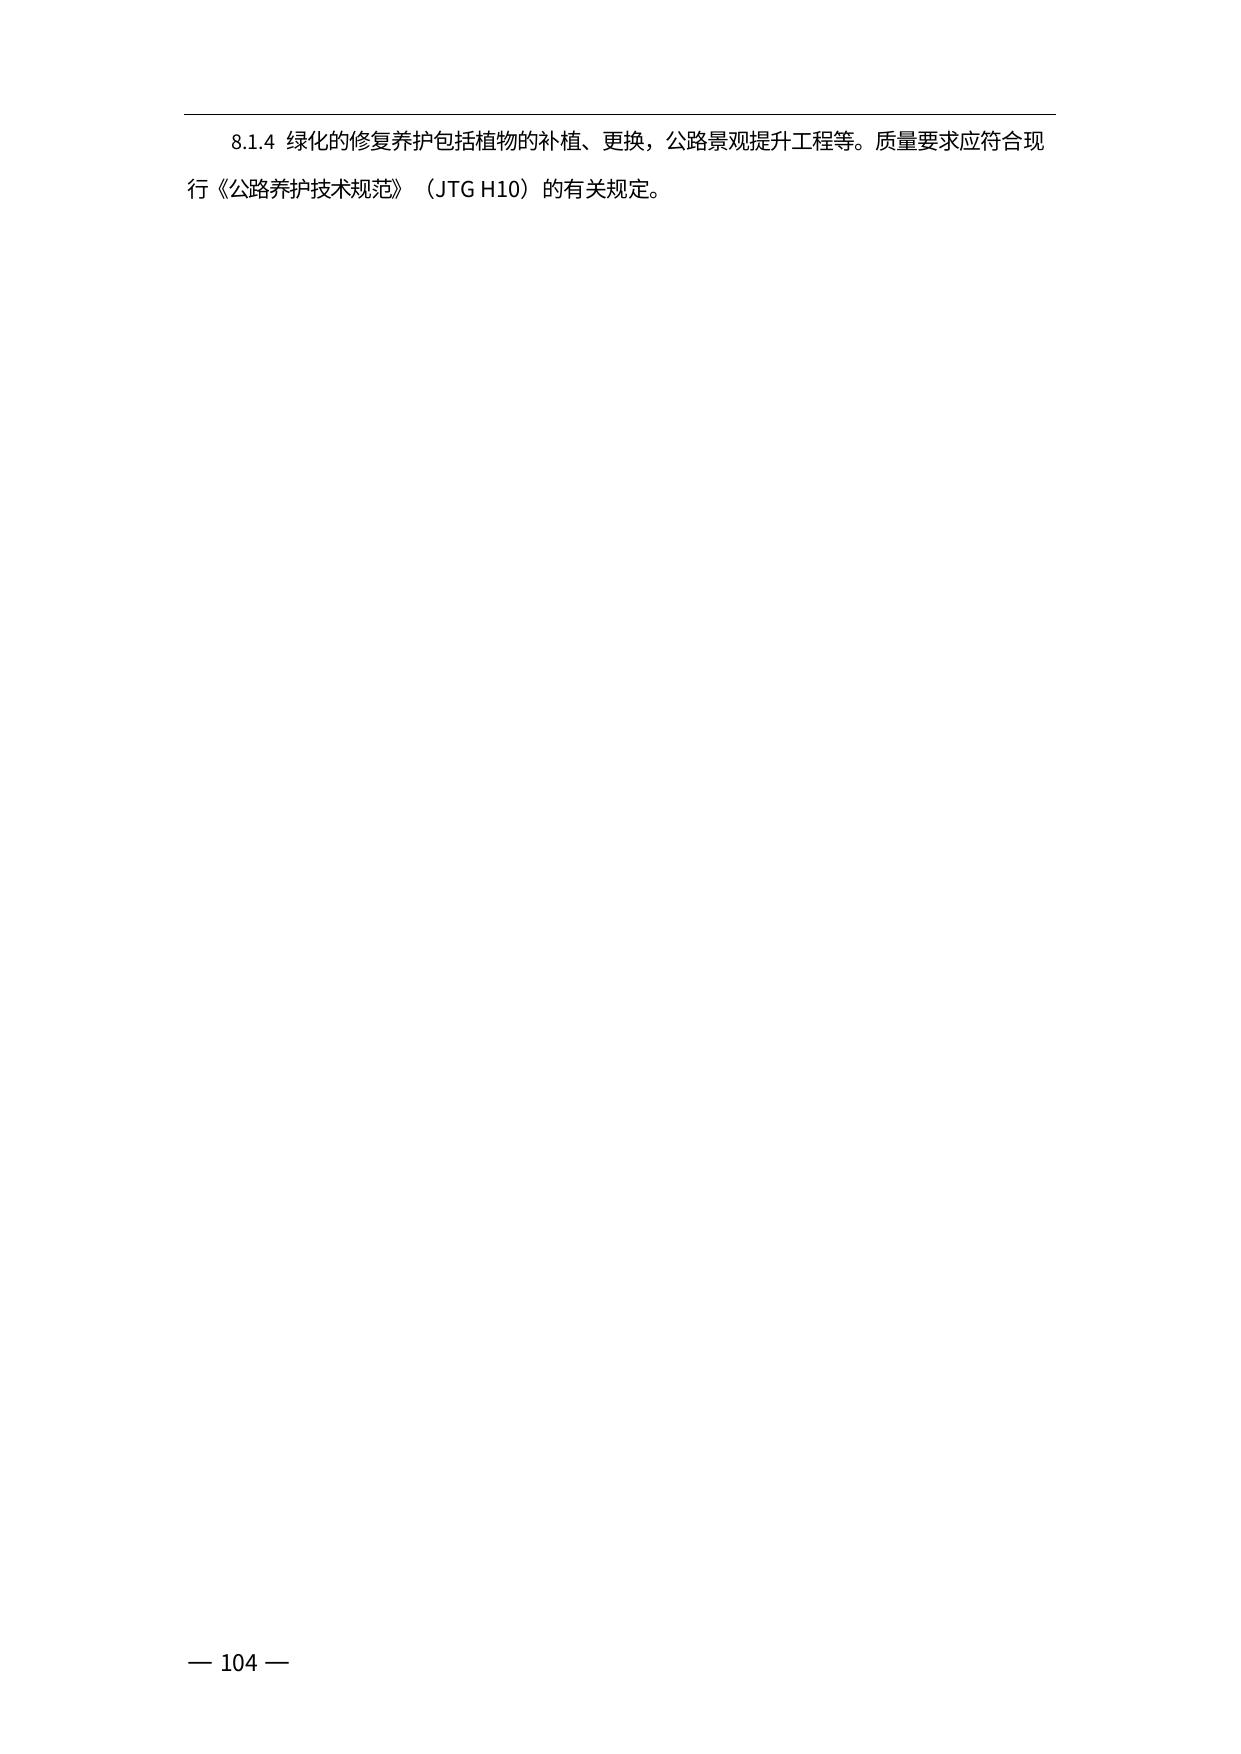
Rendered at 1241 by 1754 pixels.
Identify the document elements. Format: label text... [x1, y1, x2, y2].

list 绿化的修复养护包括植物的补植、更换，公路景观提升工程等。质量要求应符合现行《公路养护技术规范》（JTG H10）的有关规定。 [187, 124, 1054, 204]
